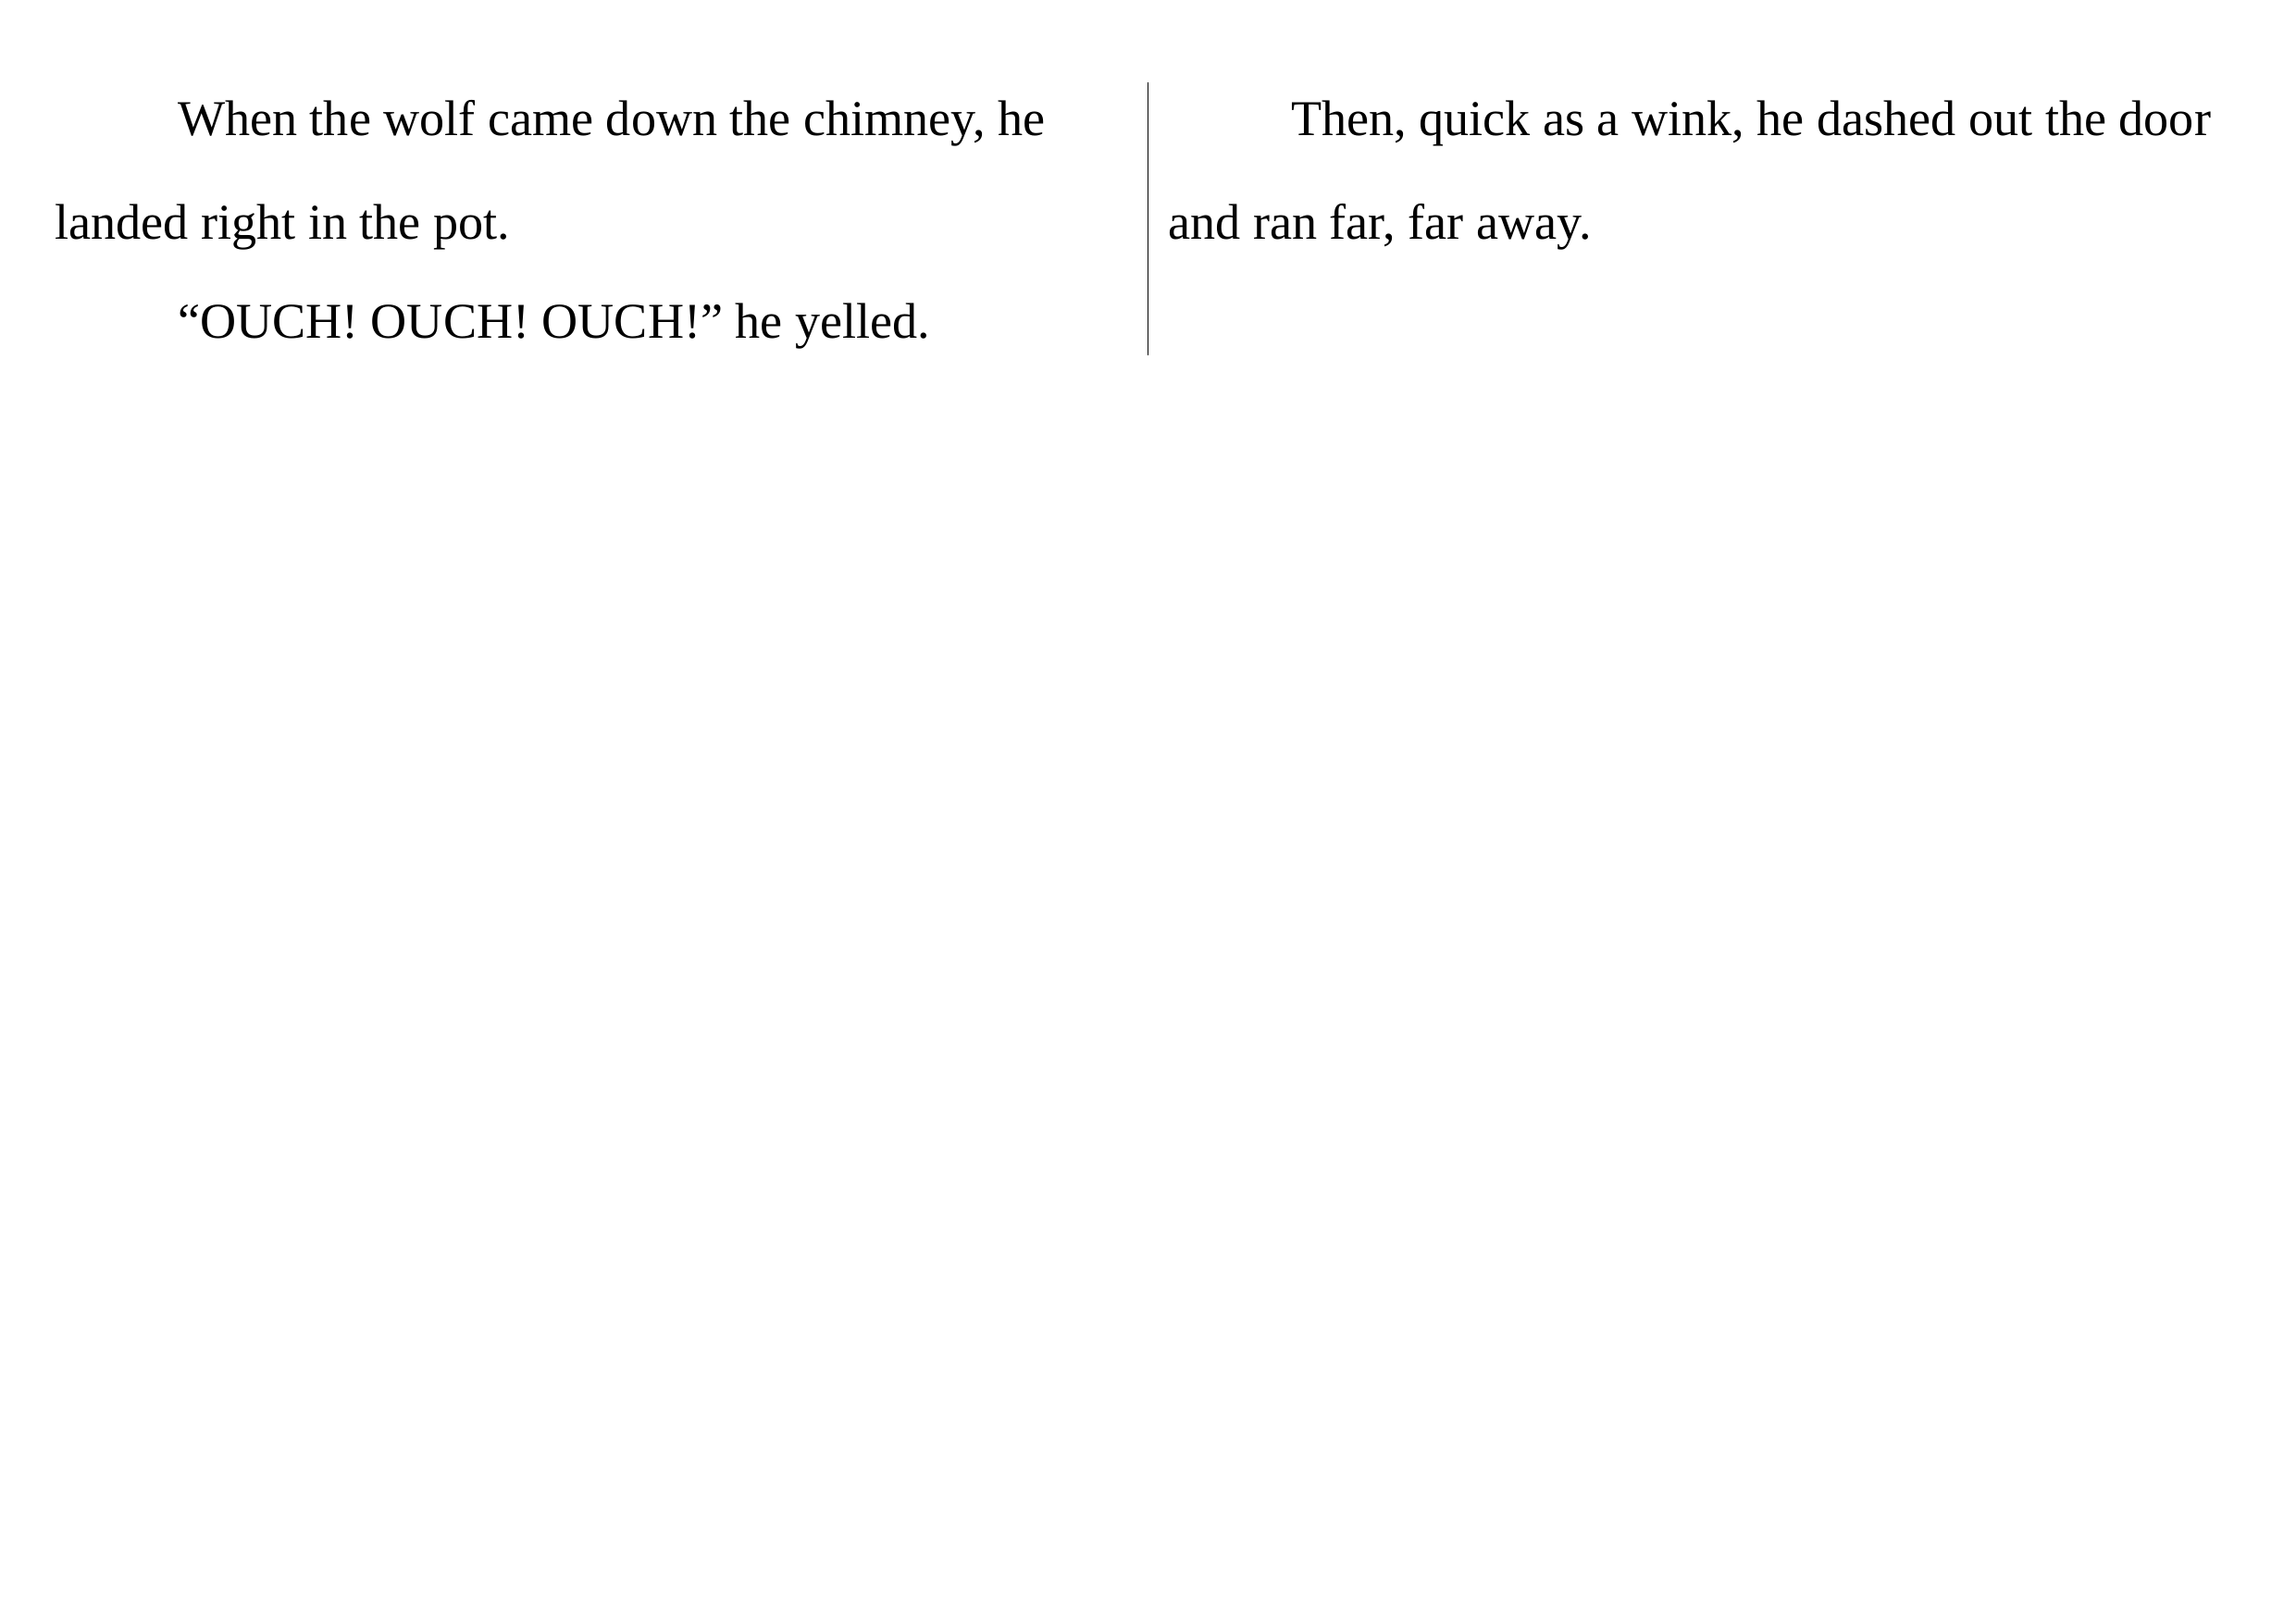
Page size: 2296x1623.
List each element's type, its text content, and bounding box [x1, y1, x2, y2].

text “OUCH! OUCH! OUCH!” he yelled. [55, 285, 1127, 354]
text Then, quick as a wink, he dashed out the door and ran far, far away. [1168, 82, 2240, 256]
text When the wolf came down the chimney, he landed right in the pot. [55, 82, 1127, 256]
